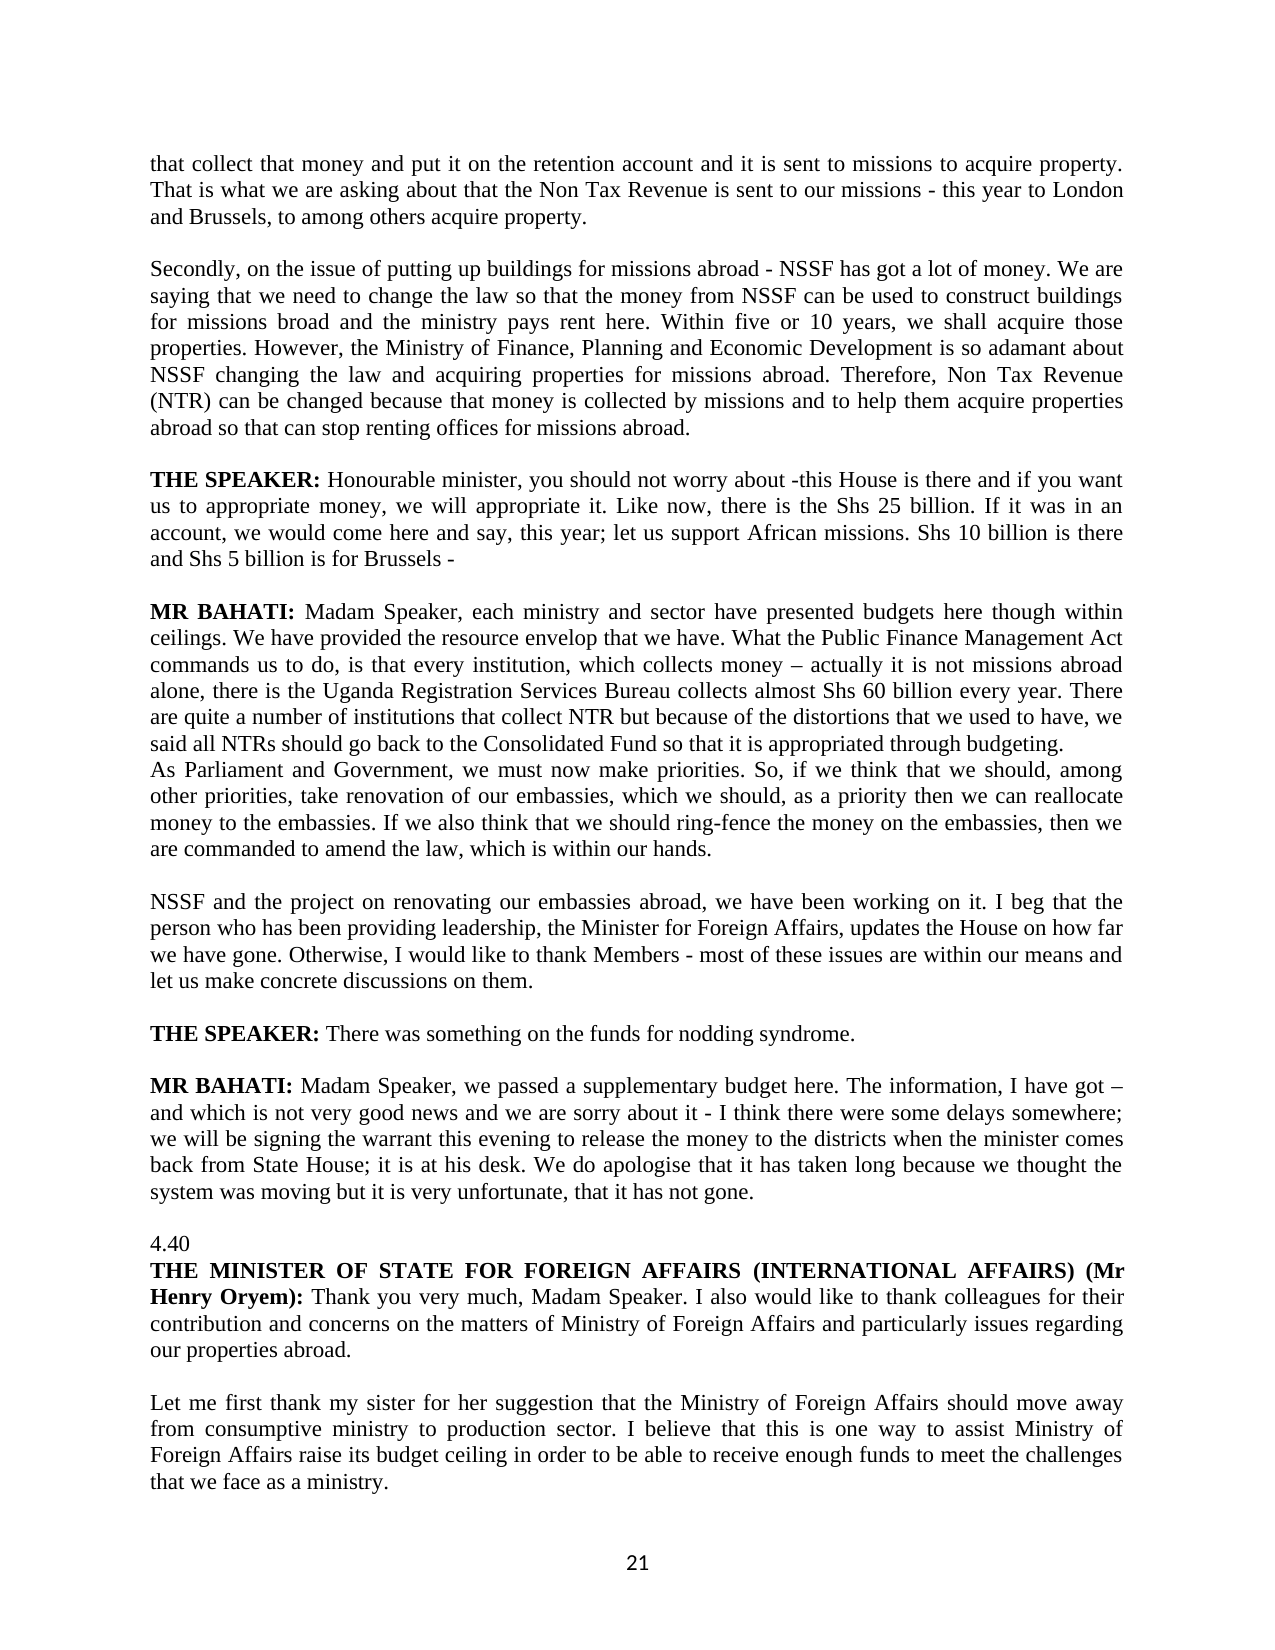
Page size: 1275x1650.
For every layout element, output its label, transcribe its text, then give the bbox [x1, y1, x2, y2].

text Secondly, on the issue of putting up buildings for missions abroad - NSSF has got a lot of money. We are saying that we need to change the law so that the money from NSSF can be used to construct buildings for missions broad and the ministry pays rent here. Within five or 10 years, we shall acquire those properties. However, the Ministry of Finance, Planning and Economic Development is so adamant about NSSF changing the law and acquiring properties for missions abroad. Therefore, Non Tax Revenue (NTR) can be changed because that money is collected by missions and to help them acquire properties abroad so that can stop renting offices for missions abroad. [150, 255, 1125, 440]
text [150, 150, 1125, 229]
text MR BAHATI: Madam Speaker, each ministry and sector have presented budgets here though within ceilings. We have provided the resource envelop that we have. What the Public Finance Management Act commands us to do, is that every institution, which collects money – actually it is not missions abroad alone, there is the Uganda Registration Services Bureau collects almost Shs 60 billion every year. There are quite a number of institutions that collect NTR but because of the distortions that we used to have, we said all NTRs should go back to the Consolidated Fund so that it is appropriated through budgeting. [150, 598, 1125, 756]
text THE SPEAKER: Honourable minister, you should not worry about -this House is there and if you want us to appropriate money, we will appropriate it. Like now, there is the Shs 25 billion. If it was in an account, we would come here and say, this year; let us support African missions. Shs 10 billion is there and Shs 5 billion is for Brussels - [150, 466, 1125, 572]
text THE MINISTER OF STATE FOR FOREIGN AFFAIRS (INTERNATIONAL AFFAIRS) (Mr Henry Oryem): Thank you very much, Madam Speaker. I also would like to thank colleagues for their contribution and concerns on the matters of Ministry of Foreign Affairs and particularly issues regarding our properties abroad. [150, 1257, 1125, 1362]
text As Parliament and Government, we must now make priorities. So, if we think that we should, among other priorities, take renovation of our embassies, which we should, as a priority then we can reallocate money to the embassies. If we also think that we should ring-fence the money on the embassies, then we are commanded to amend the law, which is within our hands. [150, 756, 1125, 862]
text NSSF and the project on renovating our embassies abroad, we have been working on it. I beg that the person who has been providing leadership, the Minister for Foreign Affairs, updates the House on how far we have gone. Otherwise, I would like to thank Members - most of these issues are within our means and let us make concrete discussions on them. [150, 888, 1125, 993]
text 4.40 [150, 1231, 1125, 1257]
text MR BAHATI: Madam Speaker, we passed a supplementary budget here. The information, I have got – and which is not very good news and we are sorry about it - I think there were some delays somewhere; we will be signing the warrant this evening to release the money to the districts when the minister comes back from State House; it is at his desk. We do apologise that it has taken long because we thought the system was moving but it is very unfortunate, that it has not gone. [150, 1072, 1125, 1204]
text THE SPEAKER: There was something on the funds for nodding syndrome. [150, 1020, 1125, 1046]
text Let me first thank my sister for her suggestion that the Ministry of Foreign Affairs should move away from consumptive ministry to production sector. I believe that this is one way to assist Ministry of Foreign Affairs raise its budget ceiling in order to be able to receive enough funds to meet the challenges that we face as a ministry. [150, 1389, 1125, 1494]
